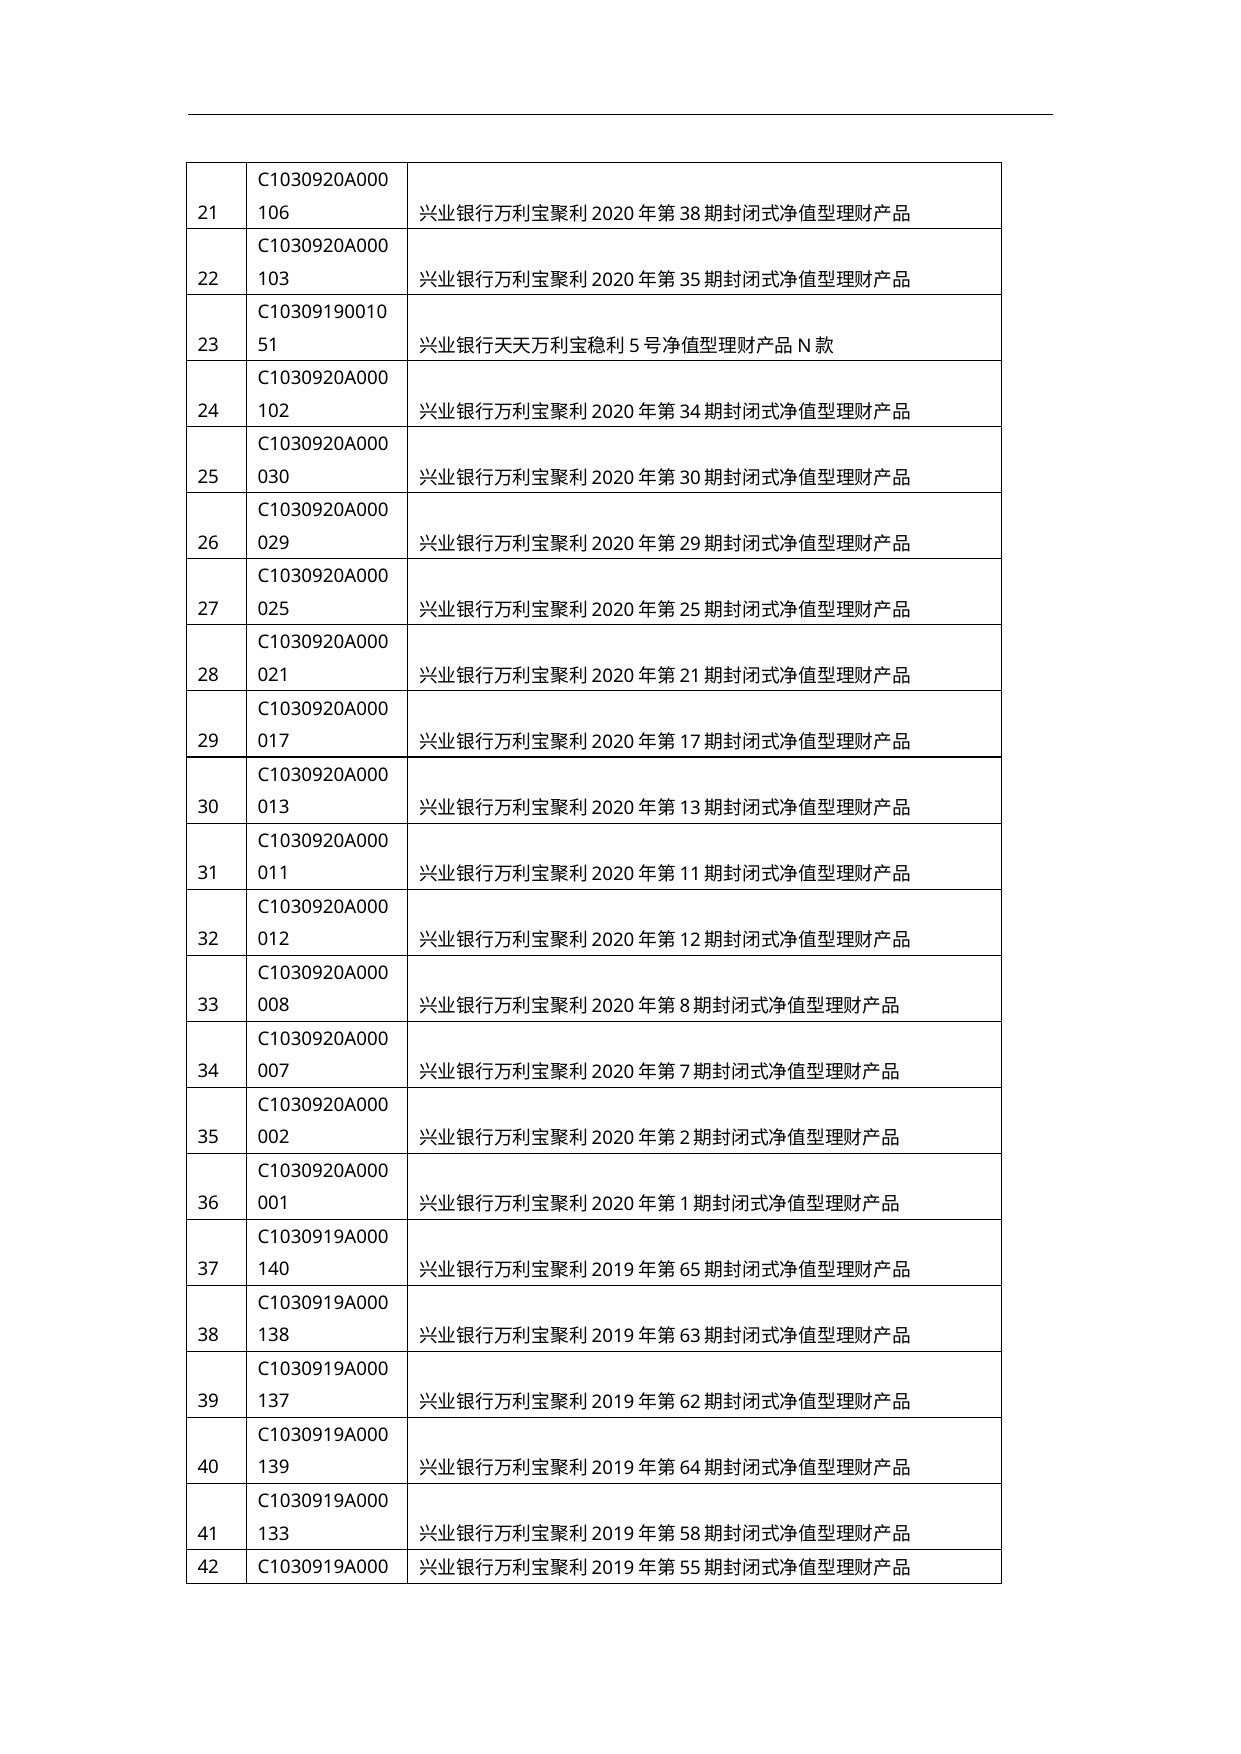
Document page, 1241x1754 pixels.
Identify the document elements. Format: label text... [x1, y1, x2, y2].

table_cell 兴业银行万利宝聚利2019年第62期封闭式净值型理财产品 [408, 1352, 1001, 1417]
table_cell 22 [187, 229, 246, 294]
table_cell C1030920A000007 [247, 1022, 407, 1087]
table_cell 兴业银行万利宝聚利2020年第35期封闭式净值型理财产品 [408, 229, 1001, 294]
table_cell 兴业银行万利宝聚利2019年第65期封闭式净值型理财产品 [408, 1220, 1001, 1285]
table_cell 27 [187, 559, 246, 624]
table_cell C1030919A000140 [247, 1220, 407, 1285]
table_cell 兴业银行万利宝聚利2020年第1期封闭式净值型理财产品 [408, 1154, 1001, 1219]
table_cell 21 [187, 163, 246, 228]
table_cell 29 [187, 691, 246, 756]
table_cell 兴业银行万利宝聚利2020年第7期封闭式净值型理财产品 [408, 1022, 1001, 1087]
table_cell C1030920A000025 [247, 559, 407, 624]
table_cell 36 [187, 1154, 246, 1219]
table_cell 40 [187, 1418, 246, 1483]
table_cell 23 [187, 295, 246, 360]
table_cell 兴业银行万利宝聚利2020年第2期封闭式净值型理财产品 [408, 1088, 1001, 1153]
table_cell C1030920A000002 [247, 1088, 407, 1153]
table_cell 兴业银行万利宝聚利2020年第12期封闭式净值型理财产品 [408, 890, 1001, 954]
table_cell C1030920A000030 [247, 427, 407, 492]
table_cell C1030919001051 [247, 295, 407, 360]
table_cell 35 [187, 1088, 246, 1153]
table_cell 兴业银行万利宝聚利2020年第11期封闭式净值型理财产品 [408, 824, 1001, 888]
table_cell C1030920A000102 [247, 361, 407, 426]
table_cell 26 [187, 493, 246, 558]
table_cell 兴业银行万利宝聚利2020年第30期封闭式净值型理财产品 [408, 427, 1001, 492]
table_cell C1030920A000021 [247, 625, 407, 690]
table_cell C1030919A000138 [247, 1286, 407, 1351]
table_cell 兴业银行万利宝聚利2020年第17期封闭式净值型理财产品 [408, 691, 1001, 756]
table_cell C1030920A000012 [247, 890, 407, 954]
table_cell 32 [187, 890, 246, 954]
table_cell C1030919A000139 [247, 1418, 407, 1483]
table_cell 兴业银行万利宝聚利2019年第64期封闭式净值型理财产品 [408, 1418, 1001, 1483]
table_cell 兴业银行万利宝聚利2020年第38期封闭式净值型理财产品 [408, 163, 1001, 228]
table_cell C1030920A000106 [247, 163, 407, 228]
table_cell 兴业银行万利宝聚利2020年第21期封闭式净值型理财产品 [408, 625, 1001, 690]
table_cell 24 [187, 361, 246, 426]
table_cell C1030920A000017 [247, 691, 407, 756]
table_cell C1030920A000013 [247, 758, 407, 822]
table_cell 28 [187, 625, 246, 690]
table_cell 42 [187, 1550, 246, 1582]
table_cell 34 [187, 1022, 246, 1087]
table_cell 37 [187, 1220, 246, 1285]
table_cell C1030920A000103 [247, 229, 407, 294]
table_cell C1030920A000029 [247, 493, 407, 558]
table_cell 39 [187, 1352, 246, 1417]
table_cell 兴业银行万利宝聚利2019年第63期封闭式净值型理财产品 [408, 1286, 1001, 1351]
table_cell 兴业银行万利宝聚利2020年第29期封闭式净值型理财产品 [408, 493, 1001, 558]
table_cell C1030920A000008 [247, 956, 407, 1021]
table_cell 兴业银行万利宝聚利2020年第25期封闭式净值型理财产品 [408, 559, 1001, 624]
table_cell C1030919A000133 [247, 1484, 407, 1549]
table_cell 兴业银行万利宝聚利2020年第34期封闭式净值型理财产品 [408, 361, 1001, 426]
table_cell 38 [187, 1286, 246, 1351]
table_cell C1030919A000137 [247, 1352, 407, 1417]
table_cell 兴业银行万利宝聚利2019年第58期封闭式净值型理财产品 [408, 1484, 1001, 1549]
table_cell 25 [187, 427, 246, 492]
table_cell C1030919A000130 [247, 1550, 407, 1582]
table_cell C1030920A000011 [247, 824, 407, 888]
table_cell 41 [187, 1484, 246, 1549]
table_cell 兴业银行天天万利宝稳利5号净值型理财产品N款 [408, 295, 1001, 360]
table_cell 33 [187, 956, 246, 1021]
table_cell C1030920A000001 [247, 1154, 407, 1219]
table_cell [408, 1550, 1001, 1582]
table_cell 30 [187, 758, 246, 822]
table_cell 兴业银行万利宝聚利2020年第13期封闭式净值型理财产品 [408, 758, 1001, 822]
table_cell 31 [187, 824, 246, 888]
table_cell 兴业银行万利宝聚利2020年第8期封闭式净值型理财产品 [408, 956, 1001, 1021]
